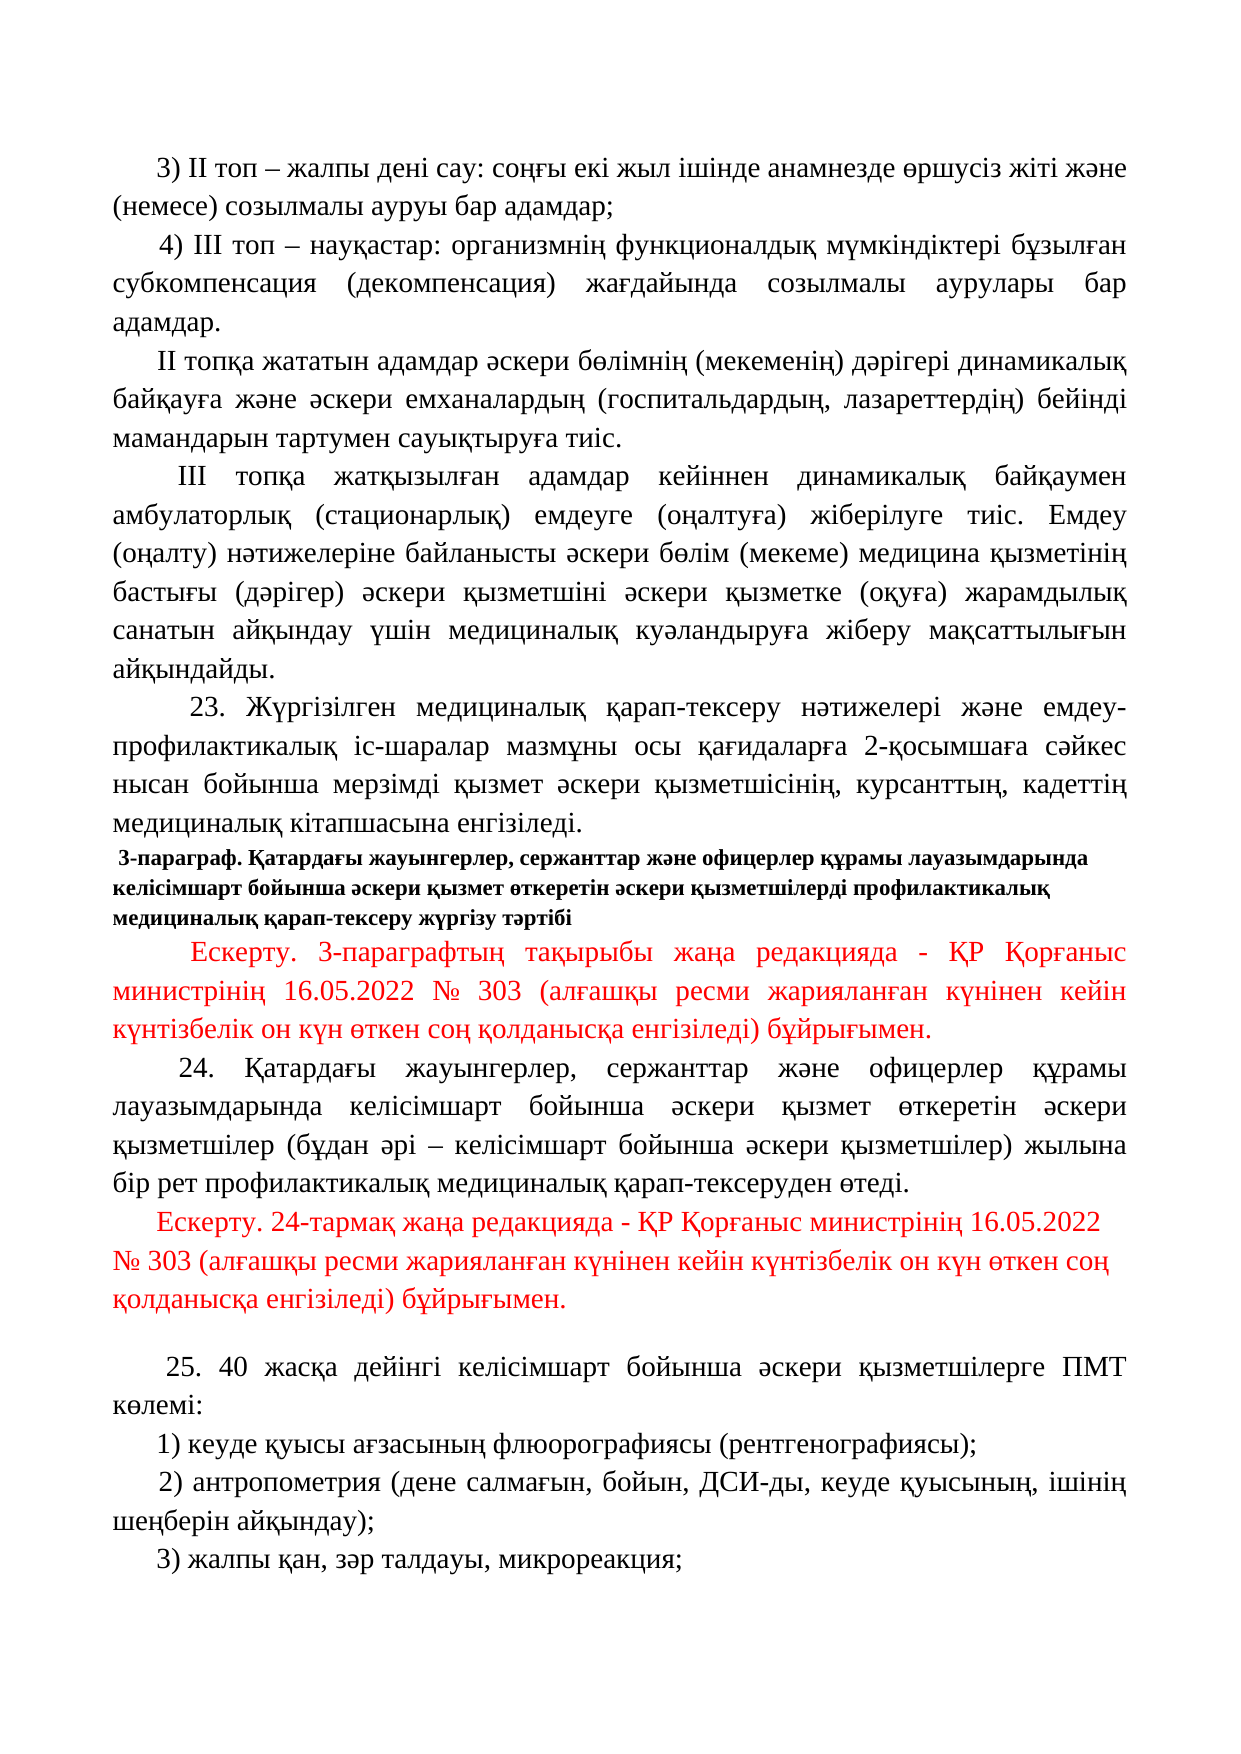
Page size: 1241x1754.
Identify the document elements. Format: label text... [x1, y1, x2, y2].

text ІІІ топқа жатқызылған адамдар кейіннен динамикалық байқаумен амбулаторлық (стационарлық) емдеуге (оңалтуға) жіберілуге тиіс. Емдеу (оңалту) нәтижелеріне байланысты әскери бөлім (мекеме) медицина қызметінің бастығы (дәрігер) әскери қызметшіні әскери қызметке (оқуға) жарамдылық санатын айқындау үшін медициналық куәландыруға жіберу мақсаттылығын айқындайды. [112, 458, 1128, 684]
text 23. Жүргізілген медициналық қарап-тексеру нәтижелері және емдеу-профилактикалық іс-шаралар мазмұны осы қағидаларға 2-қосымшаға сәйкес нысан бойынша мерзімді қызмет әскери қызметшісінің, курсанттың, кадеттің медициналық кітапшасына енгізіледі. [112, 689, 1128, 839]
text Ескерту. 3-параграфтың тақырыбы жаңа редакцияда - ҚР Қорғаныс министрінің 16.05.2022 № 303 (алғашқы ресми жарияланған күнінен кейін күнтізбелік он күн өткен соң қолданысқа енгізіледі) бұйрығымен. [112, 934, 1128, 1045]
text 3-параграф. Қатардағы жауынгерлер, сержанттар және офицерлер құрамы лауазымдарында келісімшарт бойынша әскери қызмет өткеретін әскери қызметшілерді профилактикалық медициналық қарап-тексеру жүргізу тәртібі [112, 844, 1128, 931]
text 4) ІІІ топ – науқастар: организмнің функционалдық мүмкіндіктері бұзылған субкомпенсация (декомпенсация) жағдайында созылмалы аурулары бар адамдар. [112, 227, 1128, 338]
text 2) антропометрия (дене салмағын, бойын, ДСИ-ды, кеуде қуысының, ішінің шеңберін айқындау); [112, 1464, 1128, 1537]
text 24. Қатардағы жауынгерлер, сержанттар және офицерлер құрамы лауазымдарында келісімшарт бойынша әскери қызмет өткеретін әскери қызметшілер (бұдан әрі – келісімшарт бойынша әскери қызметшілер) жылына бір рет профилактикалық медициналық қарап-тексеруден өтеді. [112, 1050, 1128, 1199]
text 3) ІІ топ – жалпы дені сау: соңғы екі жыл ішінде анамнезде өршусіз жіті және (немесе) созылмалы ауруы бар адамдар; [112, 150, 1128, 222]
text 3) жалпы қан, зәр талдауы, микрореакция; [112, 1542, 1128, 1575]
text II топқа жататын адамдар әскери бөлімнің (мекеменің) дәрігері динамикалық байқауға және әскери емханалардың (госпитальдардың, лазареттердің) бейінді мамандарын тартумен сауықтыруға тиіс. [112, 343, 1128, 453]
text 25. 40 жасқа дейінгі келісімшарт бойынша әскери қызметшілерге ПМТ көлемі: [112, 1349, 1128, 1421]
text Ескерту. 24-тармақ жаңа редакцияда - ҚР Қорғаныс министрінің 16.05.2022 № 303 (алғашқы ресми жарияланған күнінен кейін күнтізбелік он күн өткен соң қолданысқа енгізіледі) бұйрығымен. [112, 1204, 1128, 1345]
text 1) кеуде қуысы ағзасының флюорографиясы (рентгенографиясы); [112, 1426, 1128, 1459]
